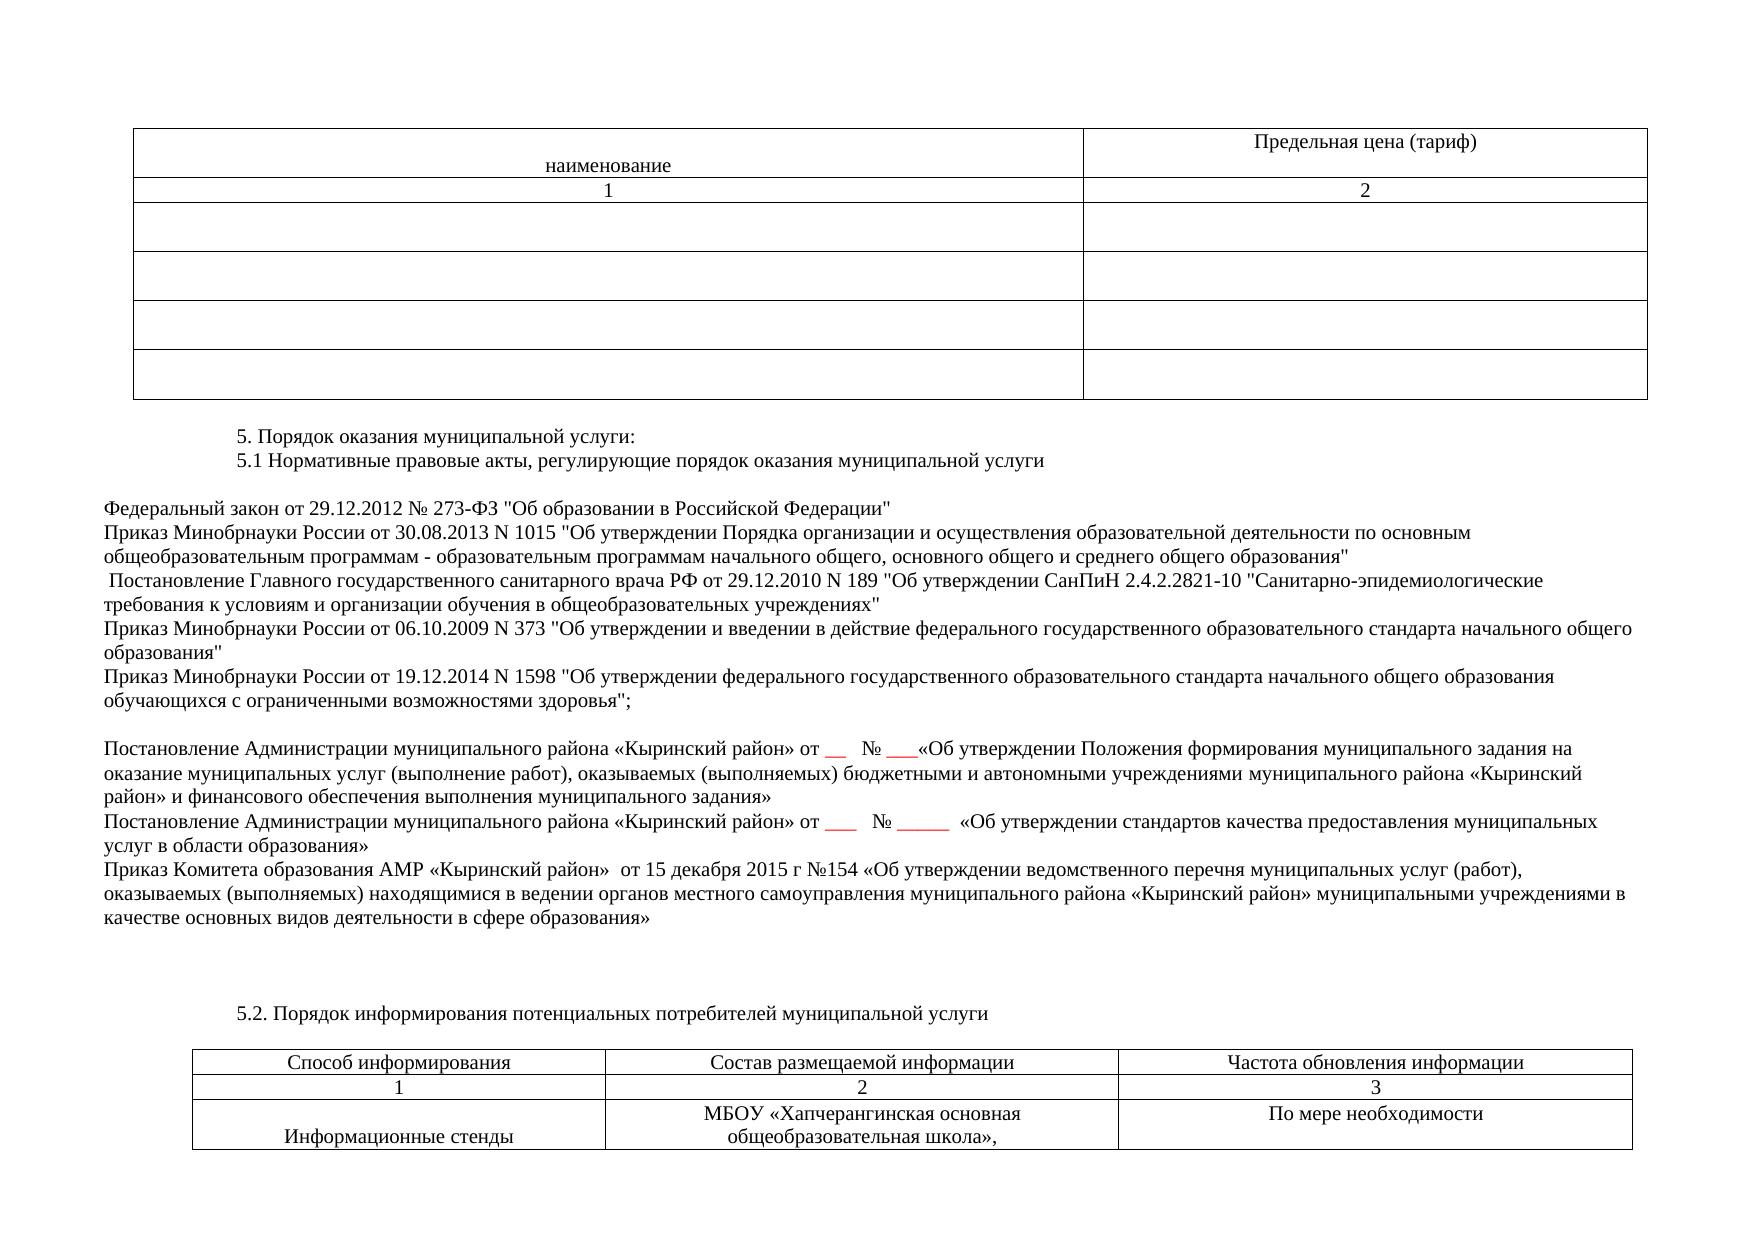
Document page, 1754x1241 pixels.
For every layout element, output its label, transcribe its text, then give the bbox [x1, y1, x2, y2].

text Федеральный закон от 29.12.2012 № 273-ФЗ "Об образовании в Российской Федерации" [103, 496, 1636, 520]
table_cell [134, 203, 1083, 251]
table_cell 1 [134, 178, 1083, 202]
table_cell 3 [1119, 1075, 1632, 1099]
text 5.1 Нормативные правовые акты, регулирующие порядок оказания муниципальной услуги [236, 448, 1636, 472]
table_header Состав размещаемой информации [606, 1050, 1118, 1074]
table_cell 2 [1084, 178, 1647, 202]
text Приказ Комитета образования АМР «Кыринский район» от 15 декабря 2015 г №154 «Об утверждении ведомственного перечня муниципальных услуг (работ), оказываемых (выполняемых) находящимися в ведении органов местного самоуправления муниципального района «Кыринский район» муниципальными учреждениями в качестве основных видов деятельности в сфере образования» [103, 857, 1636, 929]
text 5.2. Порядок информирования потенциальных потребителей муниципальной услуги [236, 1001, 1636, 1025]
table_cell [1119, 1100, 1632, 1148]
text Приказ Минобрнауки России от 19.12.2014 N 1598 "Об утверждении федерального государственного образовательного стандарта начального общего образования обучающихся с ограниченными возможностями здоровья"; [103, 664, 1636, 712]
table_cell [193, 1100, 605, 1148]
table_cell [1084, 252, 1647, 300]
text Приказ Минобрнауки России от 06.10.2009 N 373 "Об утверждении и введении в действие федерального государственного образовательного стандарта начального общего образования" [103, 616, 1636, 664]
table_cell [1084, 301, 1647, 349]
text Постановление Администрации муниципального района «Кыринский район» от __ № ___«Об утверждении Положения формирования муниципального задания на оказание муниципальных услуг (выполнение работ), оказываемых (выполняемых) бюджетными и автономными учреждениями муниципального района «Кыринский район» и финансового обеспечения выполнения муниципального задания» [103, 736, 1636, 808]
table_cell 1 [193, 1075, 605, 1099]
table_header Предельная цена (тариф) [1084, 129, 1647, 177]
text Постановление Администрации муниципального района «Кыринский район» от ___ № _____ «Об утверждении стандартов качества предоставления муниципальных услуг в области образования» [103, 808, 1636, 857]
table_cell [1084, 203, 1647, 251]
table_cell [606, 1100, 1118, 1148]
table_header Частота обновления информации [1119, 1050, 1632, 1074]
table_cell [134, 252, 1083, 300]
text 5. Порядок оказания муниципальной услуги: [236, 423, 1636, 448]
table_cell [134, 350, 1083, 398]
text Постановление Главного государственного санитарного врача РФ от 29.12.2010 N 189 "Об утверждении СанПиН 2.4.2.2821-10 "Санитарно-эпидемиологические требования к условиям и организации обучения в общеобразовательных учреждениях" [103, 568, 1636, 616]
table_cell 2 [606, 1075, 1118, 1099]
table_header Способ информирования [193, 1050, 605, 1074]
table_cell [134, 301, 1083, 349]
text Приказ Минобрнауки России от 30.08.2013 N 1015 "Об утверждении Порядка организации и осуществления образовательной деятельности по основным общеобразовательным программам - образовательным программам начального общего, основного общего и среднего общего образования" [103, 520, 1636, 568]
table_header наименование [134, 129, 1083, 177]
table_cell [1084, 350, 1647, 398]
